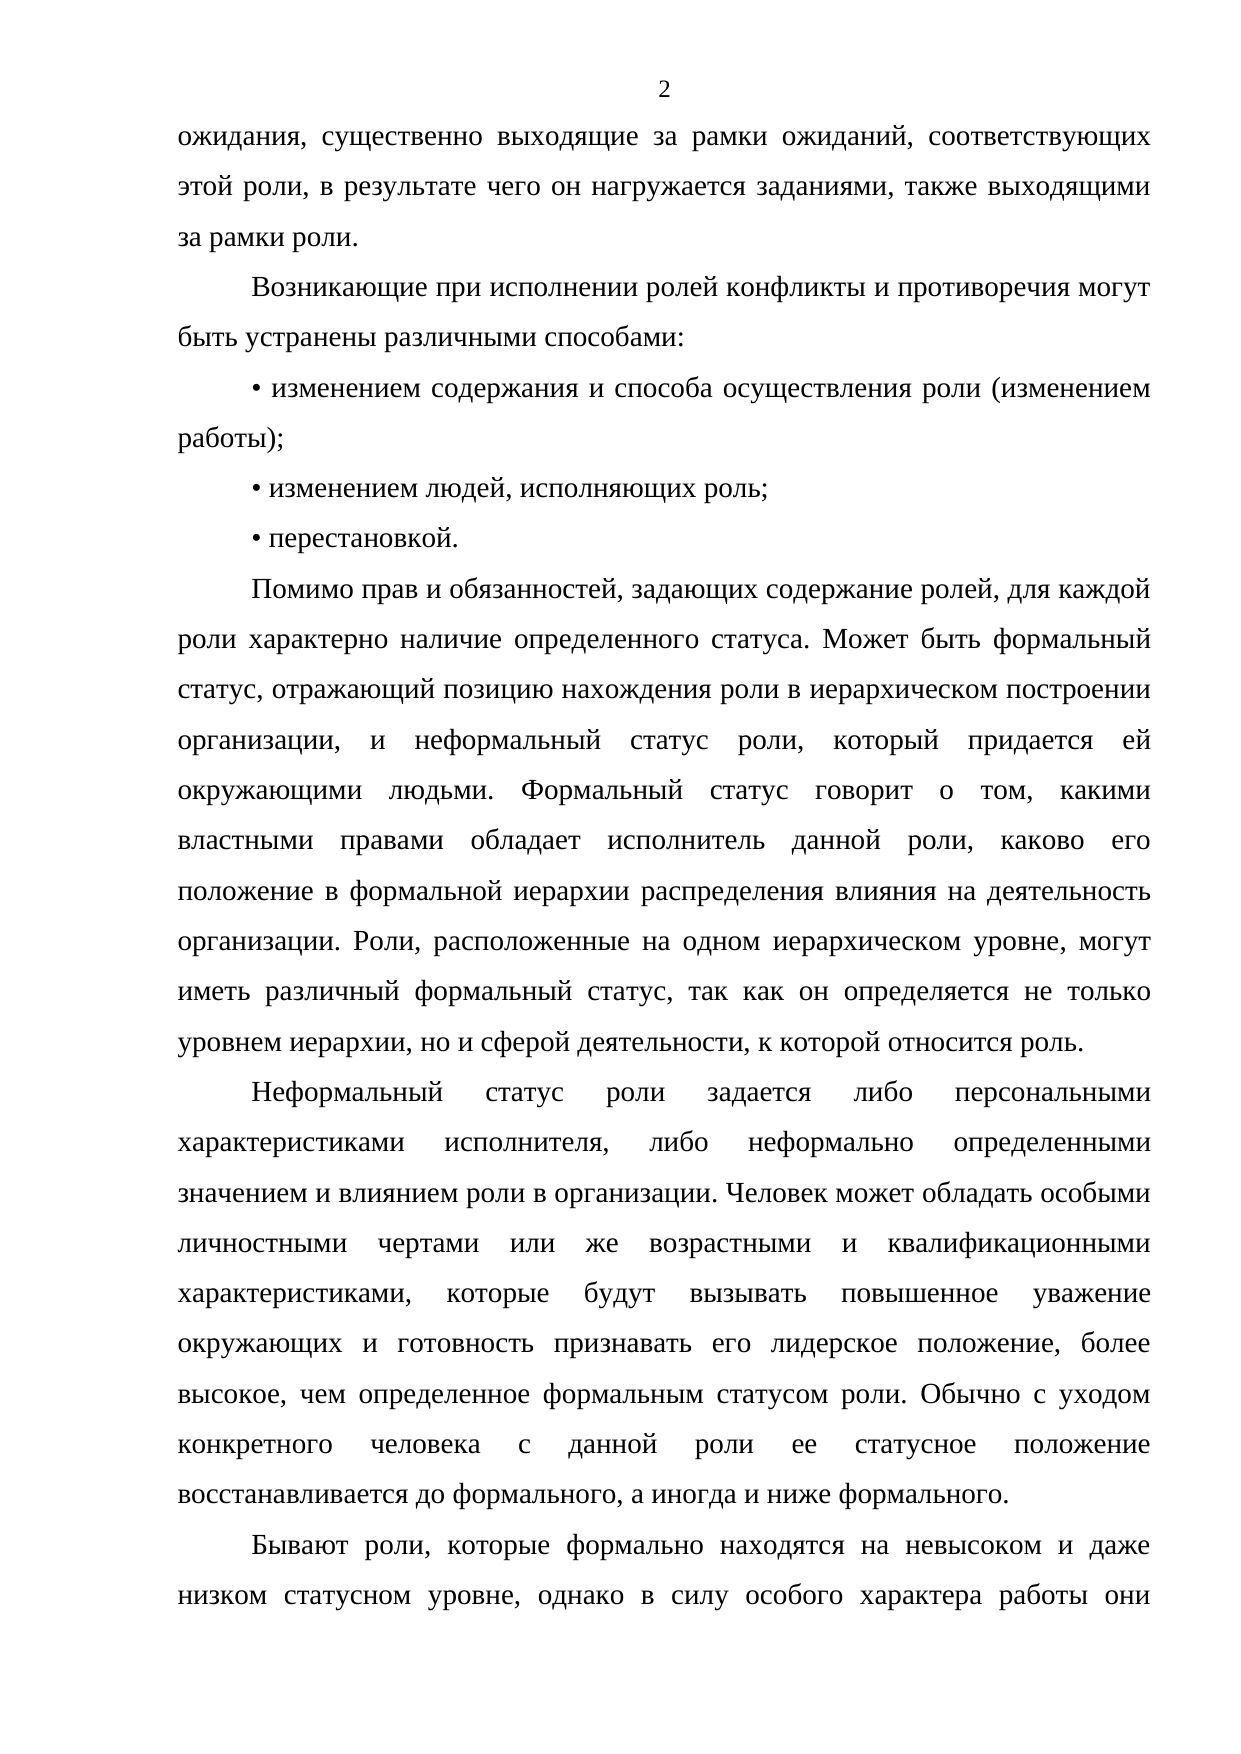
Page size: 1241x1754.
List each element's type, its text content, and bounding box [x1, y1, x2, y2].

text • изменением содержания и способа осуществления роли (изменением работы); [177, 370, 1152, 453]
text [177, 1527, 1152, 1611]
text Помимо прав и обязанностей, задающих содержание ролей, для каждой роли характерно наличие определенного статуса. Может быть формальный статус, отражающий позицию нахождения роли в иерархическом построении организации, и неформальный статус роли, который придается ей окружающими людьми. Формальный статус говорит о том, какими властными правами обладает исполнитель данной роли, каково его положение в формальной иерархии распределения влияния на деятельность организации. Роли, расположенные на одном иерархическом уровне, могут иметь различный формальный статус, так как он определяется не только уровнем иерархии, но и сферой деятельности, к которой относится роль. [177, 571, 1152, 1057]
text Неформальный статус роли задается либо персональными характеристиками исполнителя, либо неформально определенными значением и влиянием роли в организации. Человек может обладать особыми личностными чертами или же возрастными и квалификационными характеристиками, которые будут вызывать повышенное уважение окружающих и готовность признавать его лидерское положение, более высокое, чем определенное формальным статусом роли. Обычно с уходом конкретного человека с данной роли ее статусное положение восстанавливается до формального, а иногда и ниже формального. [177, 1074, 1152, 1510]
text • изменением людей, исполняющих роль; [177, 470, 1152, 504]
text • перестановкой. [177, 521, 1152, 554]
text Возникающие при исполнении ролей конфликты и противоречия могут быть устранены различными способами: [177, 269, 1152, 353]
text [177, 118, 1152, 252]
